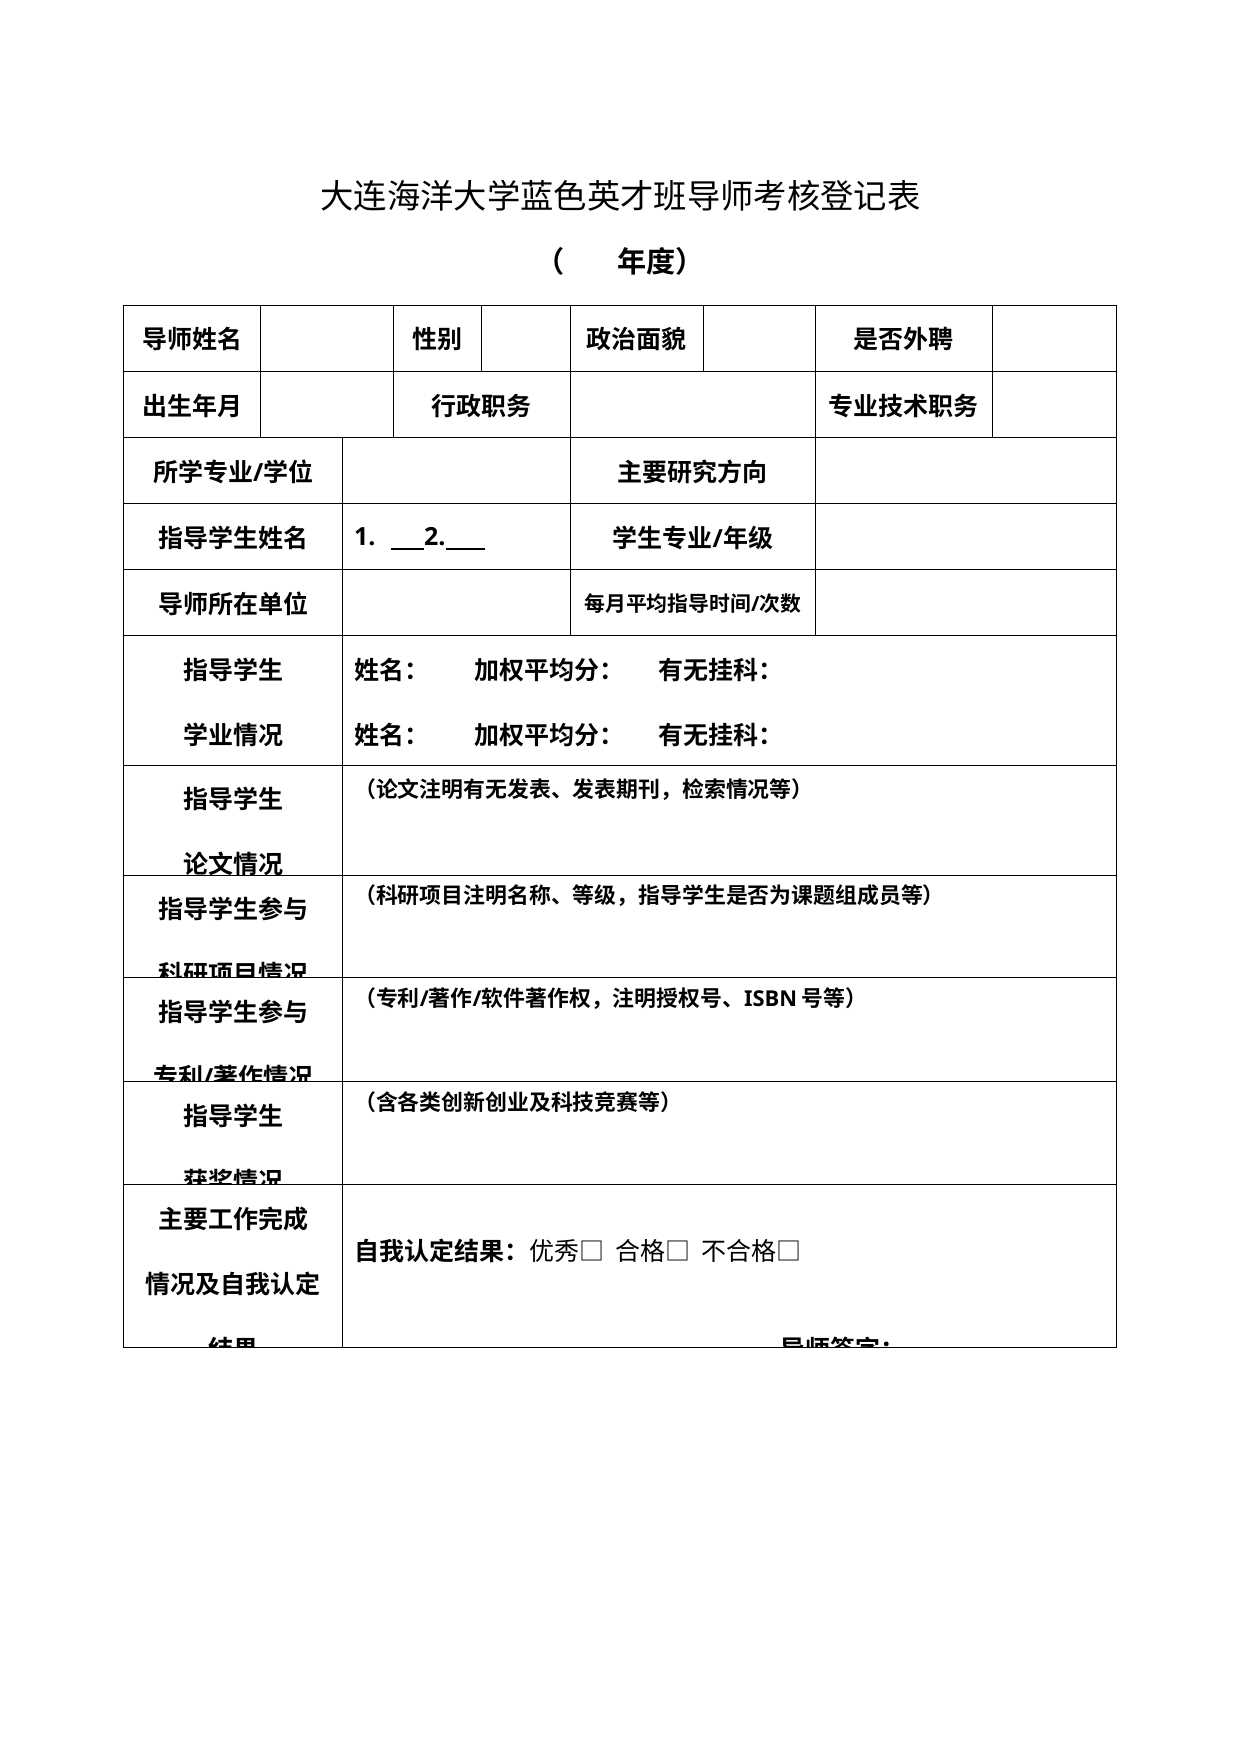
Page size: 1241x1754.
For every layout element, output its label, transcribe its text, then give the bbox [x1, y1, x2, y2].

table_cell 每月平均指导时间/次数 [571, 570, 815, 635]
text （ 年度） [165, 227, 1075, 292]
table_cell 指导学生 学业情况 [124, 636, 342, 764]
table_cell （科研项目注明名称、等级，指导学生是否为课题组成员等） [343, 876, 1116, 977]
table_cell [816, 570, 1116, 635]
table_cell 主要研究方向 [571, 438, 815, 503]
text 大连海洋大学蓝色英才班导师考核登记表 [165, 162, 1075, 227]
table_cell 2. [343, 504, 570, 569]
table_cell （专利/著作/软件著作权，注明授权号、ISBN号等） [343, 978, 1116, 1081]
table_cell 学生专业/年级 [571, 504, 815, 569]
table_cell 出生年月 [124, 372, 260, 437]
table_cell 行政职务 [394, 372, 570, 437]
table_cell [993, 372, 1116, 437]
table_header 性别 [394, 306, 481, 371]
table_cell [343, 570, 570, 635]
table_cell 自我认定结果：优秀□ 合格□ 不合格□ 导师签字： [343, 1185, 1116, 1347]
table_cell 指导学生 论文情况 [124, 766, 342, 874]
table_cell （含各类创新创业及科技竞赛等） [343, 1082, 1116, 1184]
table_header [261, 306, 393, 371]
table_cell [261, 372, 393, 437]
table_cell 指导学生参与 专利/著作情况 [124, 978, 342, 1081]
table_cell （论文注明有无发表、发表期刊，检索情况等） [343, 766, 1116, 874]
table_cell 导师所在单位 [124, 570, 342, 635]
table_header 是否外聘 [816, 306, 992, 371]
table_cell [816, 504, 1116, 569]
table_cell 指导学生姓名 [124, 504, 342, 569]
table_header [993, 306, 1116, 371]
table_cell 所学专业/学位 [124, 438, 342, 503]
table_cell [571, 372, 815, 437]
table_header 政治面貌 [571, 306, 703, 371]
table_cell [816, 438, 1116, 503]
table_header [704, 306, 815, 371]
table_cell 专业技术职务 [816, 372, 992, 437]
table_cell 姓名： 加权平均分： 有无挂科： 姓名： 加权平均分： 有无挂科： 姓名： 加权平均分： 有无挂科： [343, 636, 1116, 764]
table_cell [343, 438, 570, 503]
table_header 导师姓名 [124, 306, 260, 371]
table_cell 主要工作完成 情况及自我认定 结果 [124, 1185, 342, 1347]
table_header [482, 306, 570, 371]
table_cell 指导学生参与 科研项目情况 [124, 876, 342, 977]
table_cell 指导学生 获奖情况 [124, 1082, 342, 1184]
